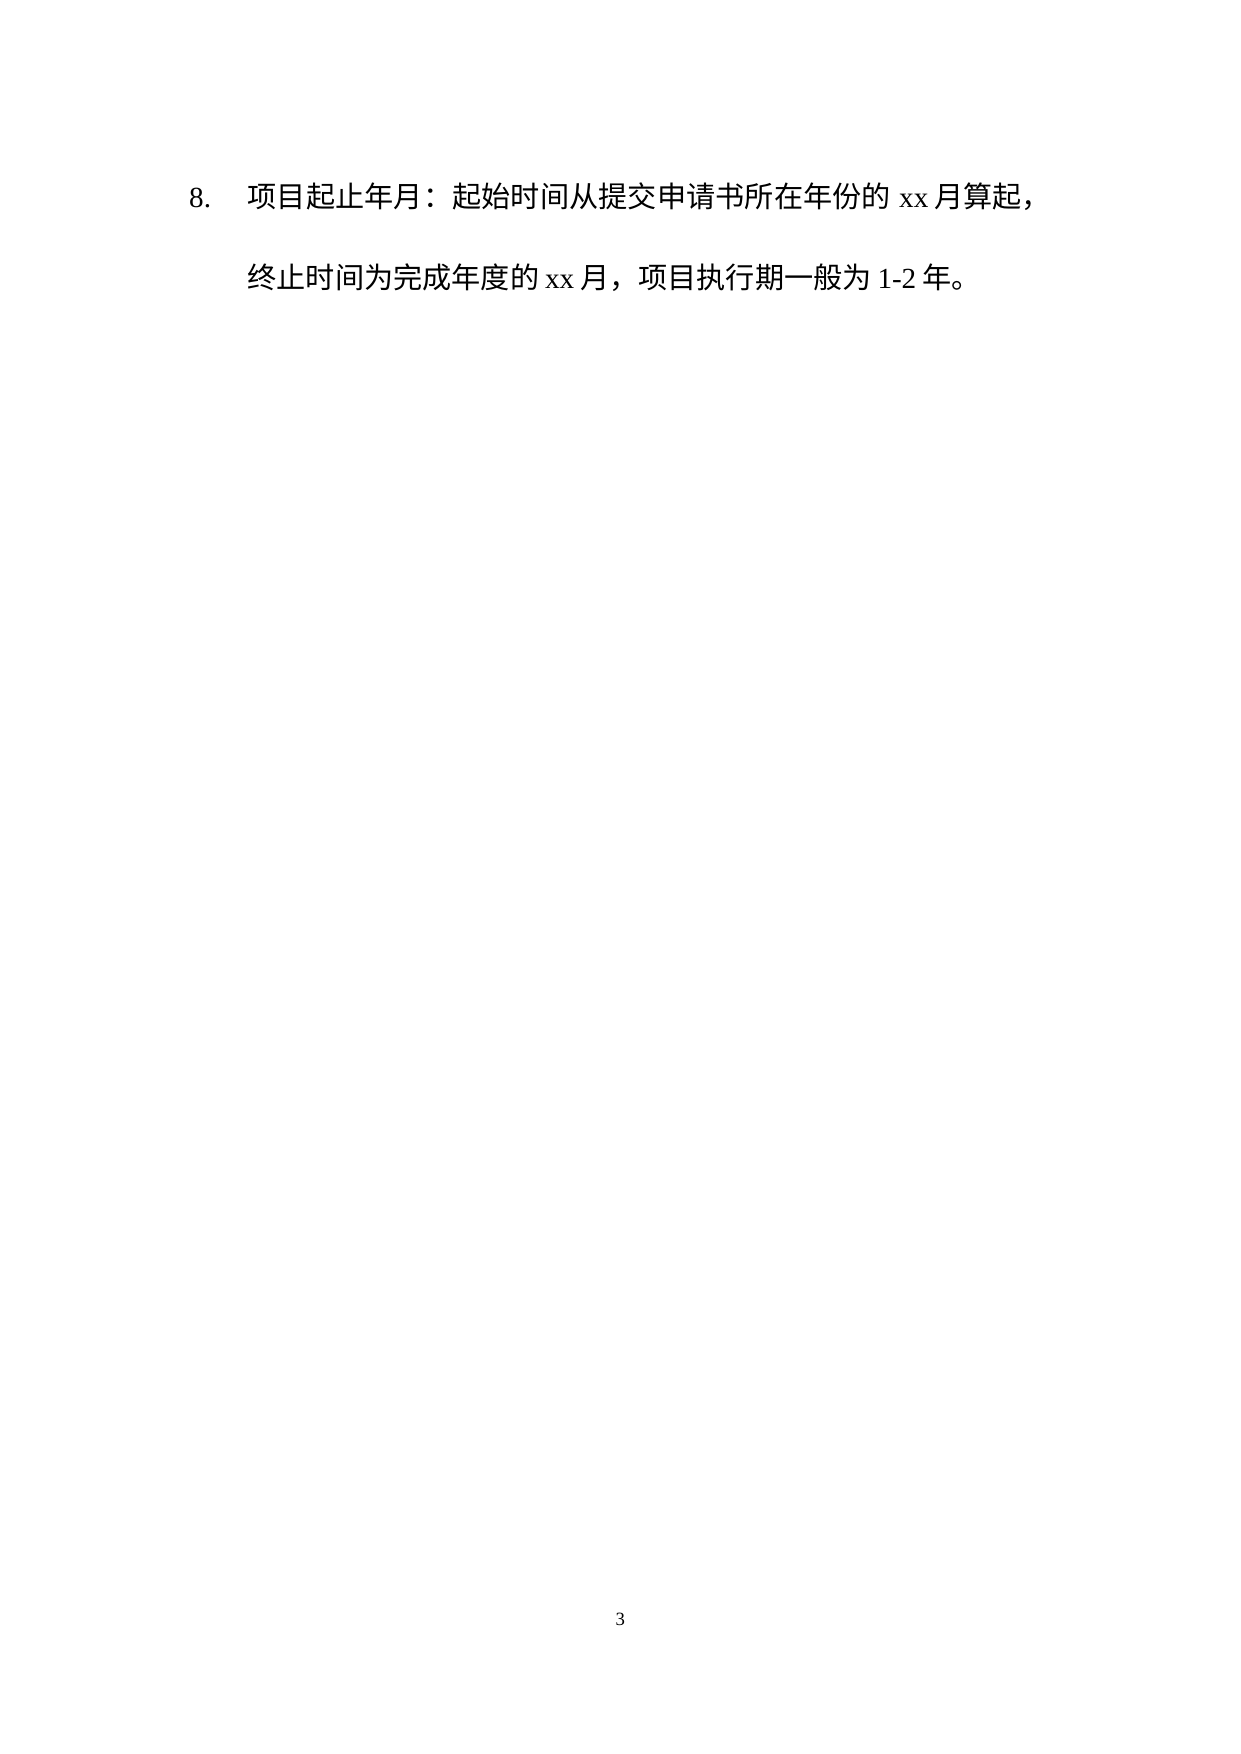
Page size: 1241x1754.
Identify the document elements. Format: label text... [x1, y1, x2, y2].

list 项目起止年月：起始时间从提交申请书所在年份的xx月算起，终止时间为完成年度的xx月，项目执行期一般为1-2年。 [189, 162, 1051, 308]
